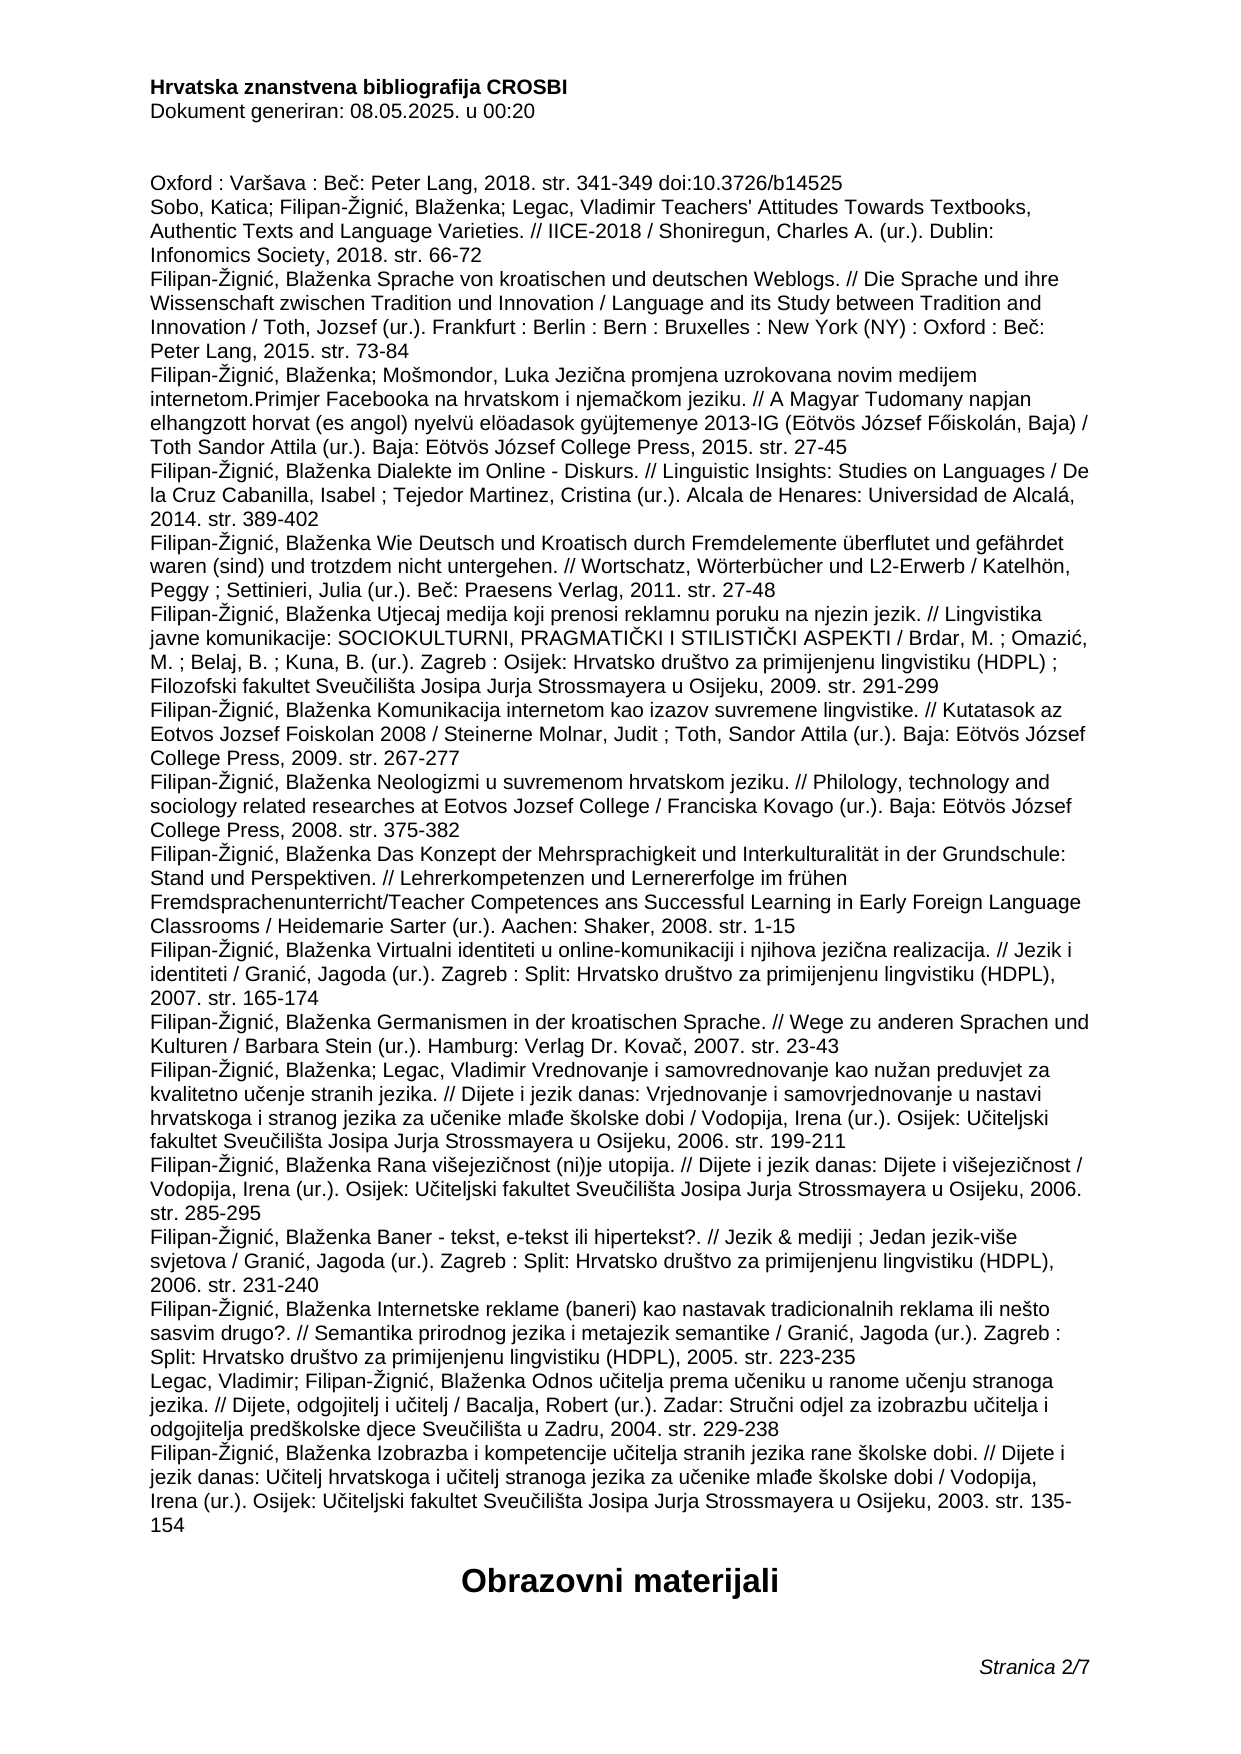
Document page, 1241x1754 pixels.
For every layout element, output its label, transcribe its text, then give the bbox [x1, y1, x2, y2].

text Filipan-Žignić, Blaženka [150, 770, 1090, 842]
text Filipan-Žignić, Blaženka [150, 267, 1090, 363]
text Filipan-Žignić, Blaženka; Legac, Vladimir [150, 1057, 1090, 1153]
text Filipan-Žignić, Blaženka [150, 458, 1090, 530]
text Filipan-Žignić, Blaženka [150, 1441, 1090, 1537]
text Filipan-Žignić, Blaženka [150, 698, 1090, 770]
text Filipan-Žignić, Blaženka [150, 1153, 1090, 1225]
text Filipan-Žignić, Blaženka; Mošmondor, Luka [150, 363, 1090, 458]
text Filipan-Žignić, Blaženka [150, 530, 1090, 602]
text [150, 171, 1090, 195]
text Filipan-Žignić, Blaženka [150, 1297, 1090, 1369]
text Filipan-Žignić, Blaženka [150, 842, 1090, 938]
subtitle Obrazovni materijali [150, 1561, 1090, 1599]
text Filipan-Žignić, Blaženka [150, 1225, 1090, 1297]
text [150, 195, 1090, 267]
text Legac, Vladimir; Filipan-Žignić, Blaženka [150, 1369, 1090, 1441]
text Filipan-Žignić, Blaženka [150, 938, 1090, 1009]
text Filipan-Žignić, Blaženka [150, 602, 1090, 698]
text Filipan-Žignić, Blaženka [150, 1009, 1090, 1057]
